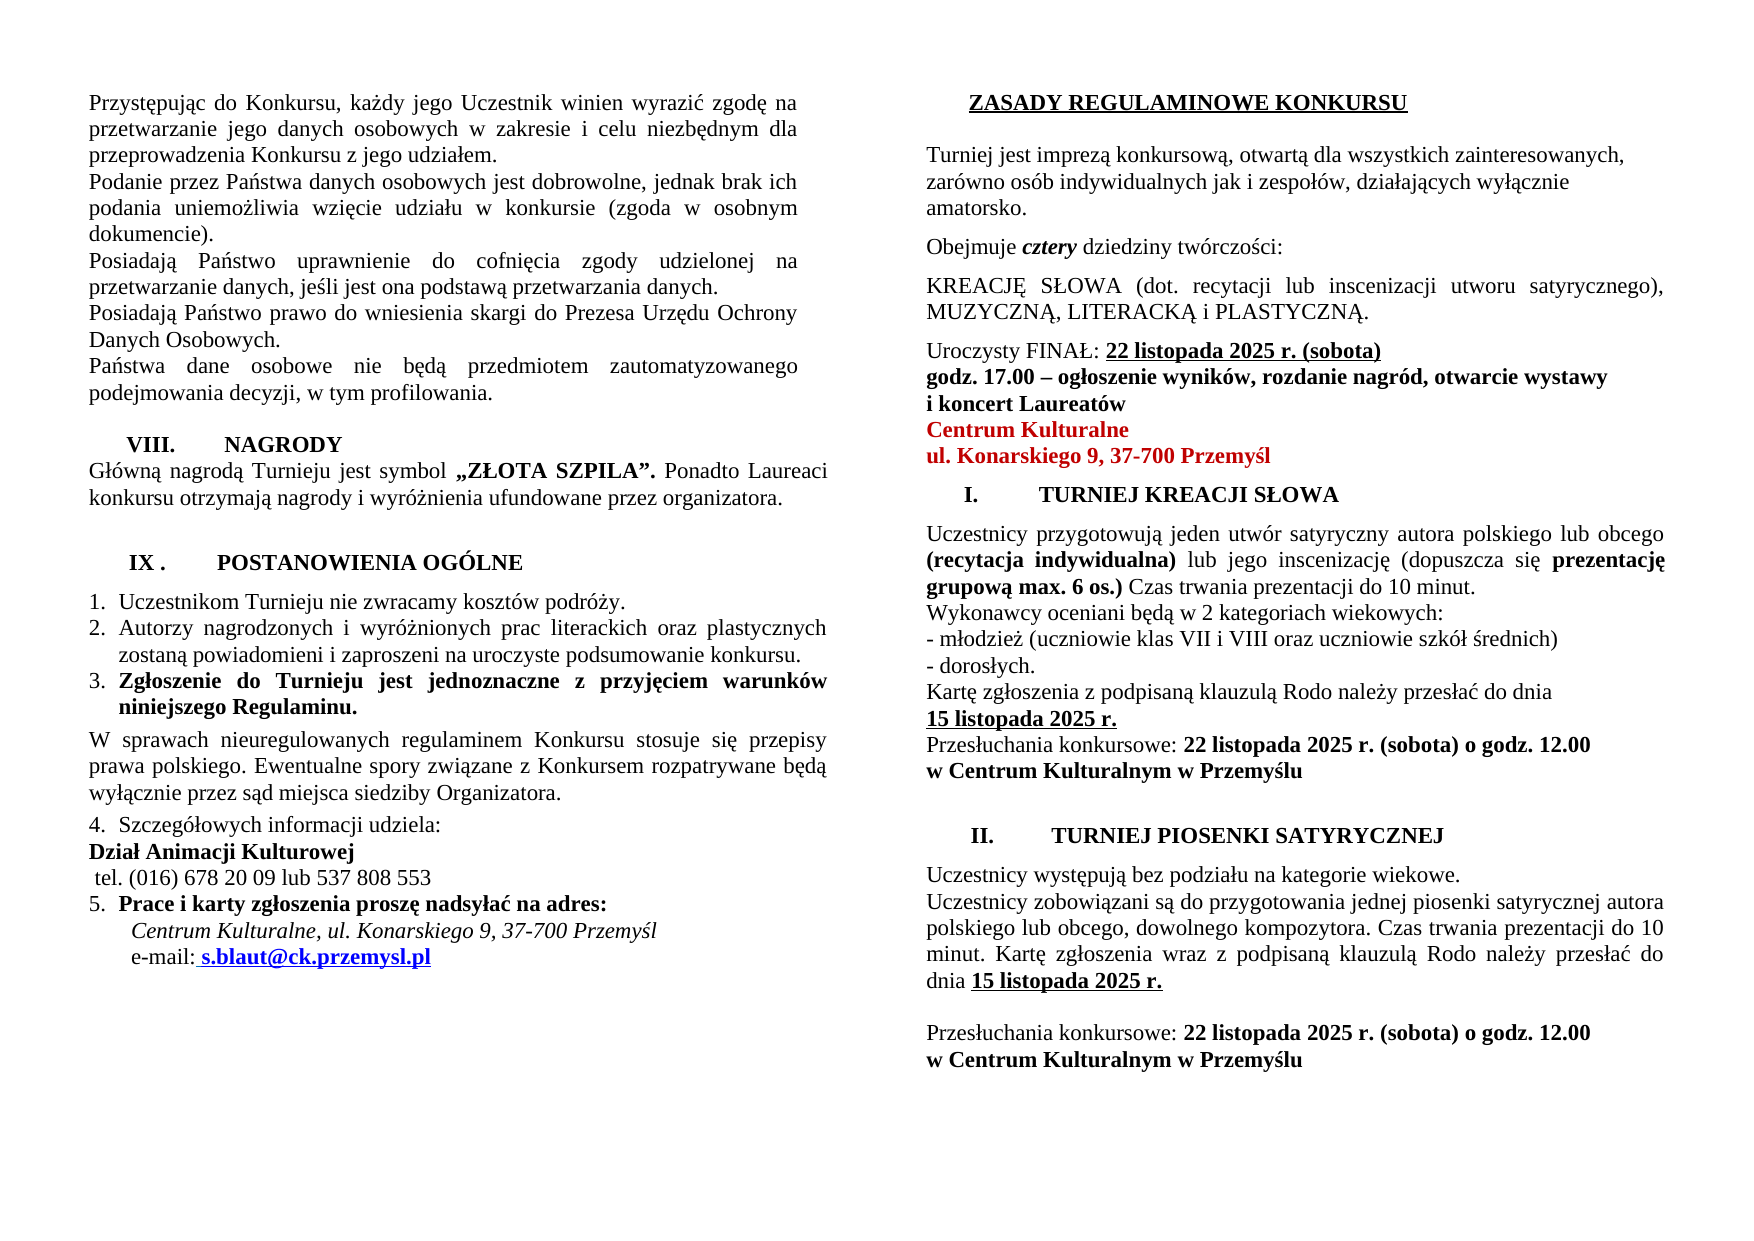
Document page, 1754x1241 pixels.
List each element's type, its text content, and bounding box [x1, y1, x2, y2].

list NAGRODY [126, 431, 828, 458]
text w Centrum Kulturalnym w Przemyślu [926, 1046, 1665, 1072]
text Kartę zgłoszenia z podpisaną klauzulą Rodo należy przesłać do dnia [926, 678, 1665, 704]
text Centrum Kulturalne, ul. Konarskiego 9, 37-700 Przemyśl [89, 917, 828, 943]
text 15 listopada 2025 r. [926, 704, 1665, 731]
text Centrum Kulturalne [926, 416, 1665, 442]
text Turniej jest imprezą konkursową, otwartą dla wszystkich zainteresowanych, zarówno osób indywidualnych jak i zespołów, działających wyłącznie amatorsko. [926, 141, 1665, 220]
text Dział Animacji Kulturowej [89, 838, 828, 864]
text Wykonawcy oceniani będą w 2 kategoriach wiekowych: [926, 599, 1665, 626]
text IX . POSTANOWIENIA OGÓLNE [89, 549, 828, 576]
text ZASADY REGULAMINOWE KONKURSU [926, 89, 1665, 115]
list Uczestnikom Turnieju nie zwracamy kosztów podróży. [89, 588, 828, 614]
text e-mail: s.blaut@ck.przemysl.pl [89, 943, 828, 969]
list II. TURNIEJ PIOSENKI SATYRYCZNEJ [970, 822, 1665, 849]
text Uroczysty FINAŁ: 22 listopada 2025 r. (sobota) [926, 337, 1665, 363]
text - młodzież (uczniowie klas VII i VIII oraz uczniowie szkół średnich) [926, 626, 1665, 652]
list Prace i karty zgłoszenia proszę nadsyłać na adres: [89, 890, 828, 917]
list Autorzy nagrodzonych i wyróżnionych prac literackich oraz plastycznych zostaną powiadomieni i zaproszeni na uroczyste podsumowanie konkursu. [89, 614, 828, 667]
text Uczestnicy występują bez podziału na kategorie wiekowe. [926, 861, 1665, 888]
text KREACJĘ SŁOWA (dot. recytacji lub inscenizacji utworu satyrycznego), MUZYCZNĄ, LITERACKĄ i PLASTYCZNĄ. [926, 272, 1665, 324]
text Podanie przez Państwa danych osobowych jest dobrowolne, jednak brak ich podania uniemożliwia wzięcie udziału w konkursie (zgoda w osobnym dokumencie). [89, 168, 798, 247]
text ul. Konarskiego 9, 37-700 Przemyśl [926, 442, 1665, 469]
text Przesłuchania konkursowe: 22 listopada 2025 r. (sobota) o godz. 12.00 [926, 1019, 1665, 1046]
text Uczestnicy zobowiązani są do przygotowania jednej piosenki satyrycznej autora polskiego lub obcego, dowolnego kompozytora. Czas trwania prezentacji do 10 minut. Kartę zgłoszenia wraz z podpisaną klauzulą Rodo należy przesłać do dnia 15 listopada 2025 r. [926, 888, 1665, 993]
text W sprawach nieuregulowanych regulaminem Konkursu stosuje się przepisy prawa polskiego. Ewentualne spory związane z Konkursem rozpatrywane będą wyłącznie przez sąd miejsca siedziby Organizatora. [89, 726, 828, 805]
text Przystępując do Konkursu, każdy jego Uczestnik winien wyrazić zgodę na przetwarzanie jego danych osobowych w zakresie i celu niezbędnym dla przeprowadzenia Konkursu z jego udziałem. [89, 89, 798, 168]
text - dorosłych. [926, 652, 1665, 678]
text Główną nagrodą Turnieju jest symbol „ZŁOTA SZPILA”. Ponadto Laureaci konkursu otrzymają nagrody i wyróżnienia ufundowane przez organizatora. [89, 458, 828, 510]
text w Centrum Kulturalnym w Przemyślu [926, 757, 1665, 784]
text tel. (016) 678 20 09 lub 537 808 553 [89, 864, 828, 890]
list Szczegółowych informacji udziela: [89, 811, 828, 838]
text i koncert Laureatów [926, 390, 1665, 416]
text Uczestnicy przygotowują jeden utwór satyryczny autora polskiego lub obcego (recytacja indywidualna) lub jego inscenizację (dopuszcza się prezentację grupową max. 6 os.) Czas trwania prezentacji do 10 minut. [926, 520, 1665, 599]
text Państwa dane osobowe nie będą przedmiotem zautomatyzowanego podejmowania decyzji, w tym profilowania. [89, 352, 798, 405]
list Zgłoszenie do Turnieju jest jednoznaczne z przyjęciem warunków niniejszego Regulaminu. [89, 667, 828, 720]
text Posiadają Państwo uprawnienie do cofnięcia zgody udzielonej na przetwarzanie danych, jeśli jest ona podstawą przetwarzania danych. [89, 247, 798, 299]
text Przesłuchania konkursowe: 22 listopada 2025 r. (sobota) o godz. 12.00 [926, 731, 1665, 757]
text godz. 17.00 – ogłoszenie wyników, rozdanie nagród, otwarcie wystawy [926, 363, 1665, 390]
list TURNIEJ KREACJI SŁOWA [963, 481, 1665, 508]
text Posiadają Państwo prawo do wniesienia skargi do Prezesa Urzędu Ochrony Danych Osobowych. [89, 299, 798, 352]
text Obejmuje cztery dziedziny twórczości: [926, 233, 1665, 259]
